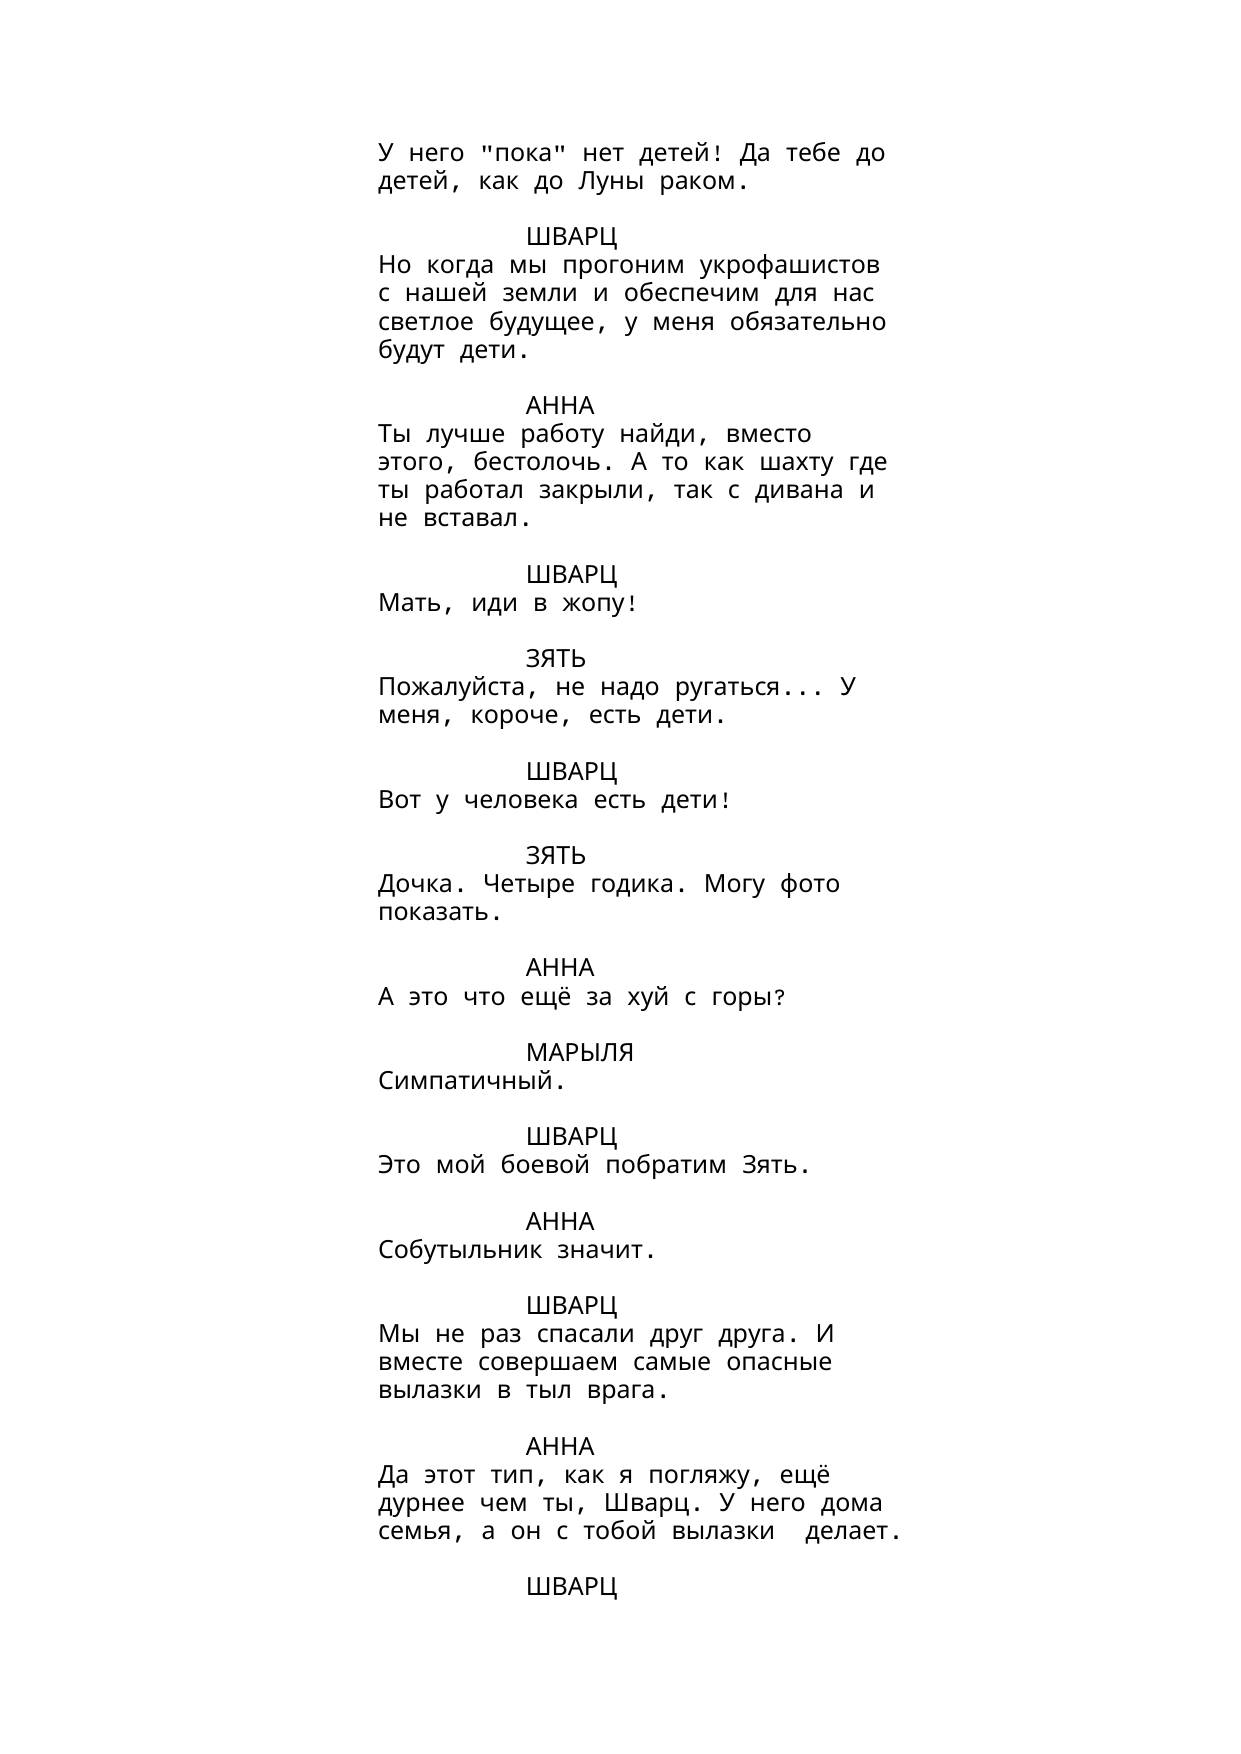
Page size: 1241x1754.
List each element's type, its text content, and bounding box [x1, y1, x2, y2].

text ШВАРЦ [526, 226, 1107, 254]
text ЗЯТЬ [526, 845, 1107, 873]
text Пожалуйста, не надо ругаться... У меня, короче, есть дети. [378, 676, 904, 732]
text МАРЫЛЯ [526, 1042, 1107, 1070]
text Вот у человека есть дети! [378, 788, 904, 817]
text АННА [526, 1435, 1107, 1463]
text ШВАРЦ [526, 563, 1107, 592]
text ЗЯТЬ [526, 648, 1107, 676]
text ШВАРЦ [526, 1295, 1107, 1323]
text Мать, иди в жопу! [378, 592, 904, 620]
text Но когда мы прогоним укрофашистов с нашей земли и обеспечим для нас светлое будущее, у меня обязательно будут дети. [378, 254, 904, 367]
text Симпатичный. [378, 1070, 904, 1098]
text АННА [526, 395, 1107, 423]
text А это что ещё за хуй с горы? [378, 985, 904, 1013]
text ШВАРЦ [526, 760, 1107, 788]
text АННА [526, 1210, 1107, 1238]
text Это мой боевой побратим Зять. [378, 1154, 904, 1182]
text АННА [526, 957, 1107, 985]
text У него "пока" нет детей! Да тебе до детей, как до Луны раком. [378, 142, 904, 198]
text Собутыльник значит. [378, 1238, 904, 1267]
text Да этот тип, как я погляжу, ещё дурнее чем ты, Шварц. У него дома семья, а он с тобой вылазки делает. [378, 1463, 904, 1548]
text Мы не раз спасали друг друга. И вместе совершаем самые опасные вылазки в тыл врага. [378, 1323, 904, 1407]
text ШВАРЦ [526, 1576, 1107, 1604]
text Ты лучше работу найди, вместо этого, бестолочь. А то как шахту где ты работал закрыли, так с дивана и не вставал. [378, 423, 904, 535]
text ШВАРЦ [526, 1126, 1107, 1154]
text Дочка. Четыре годика. Могу фото показать. [378, 873, 904, 929]
